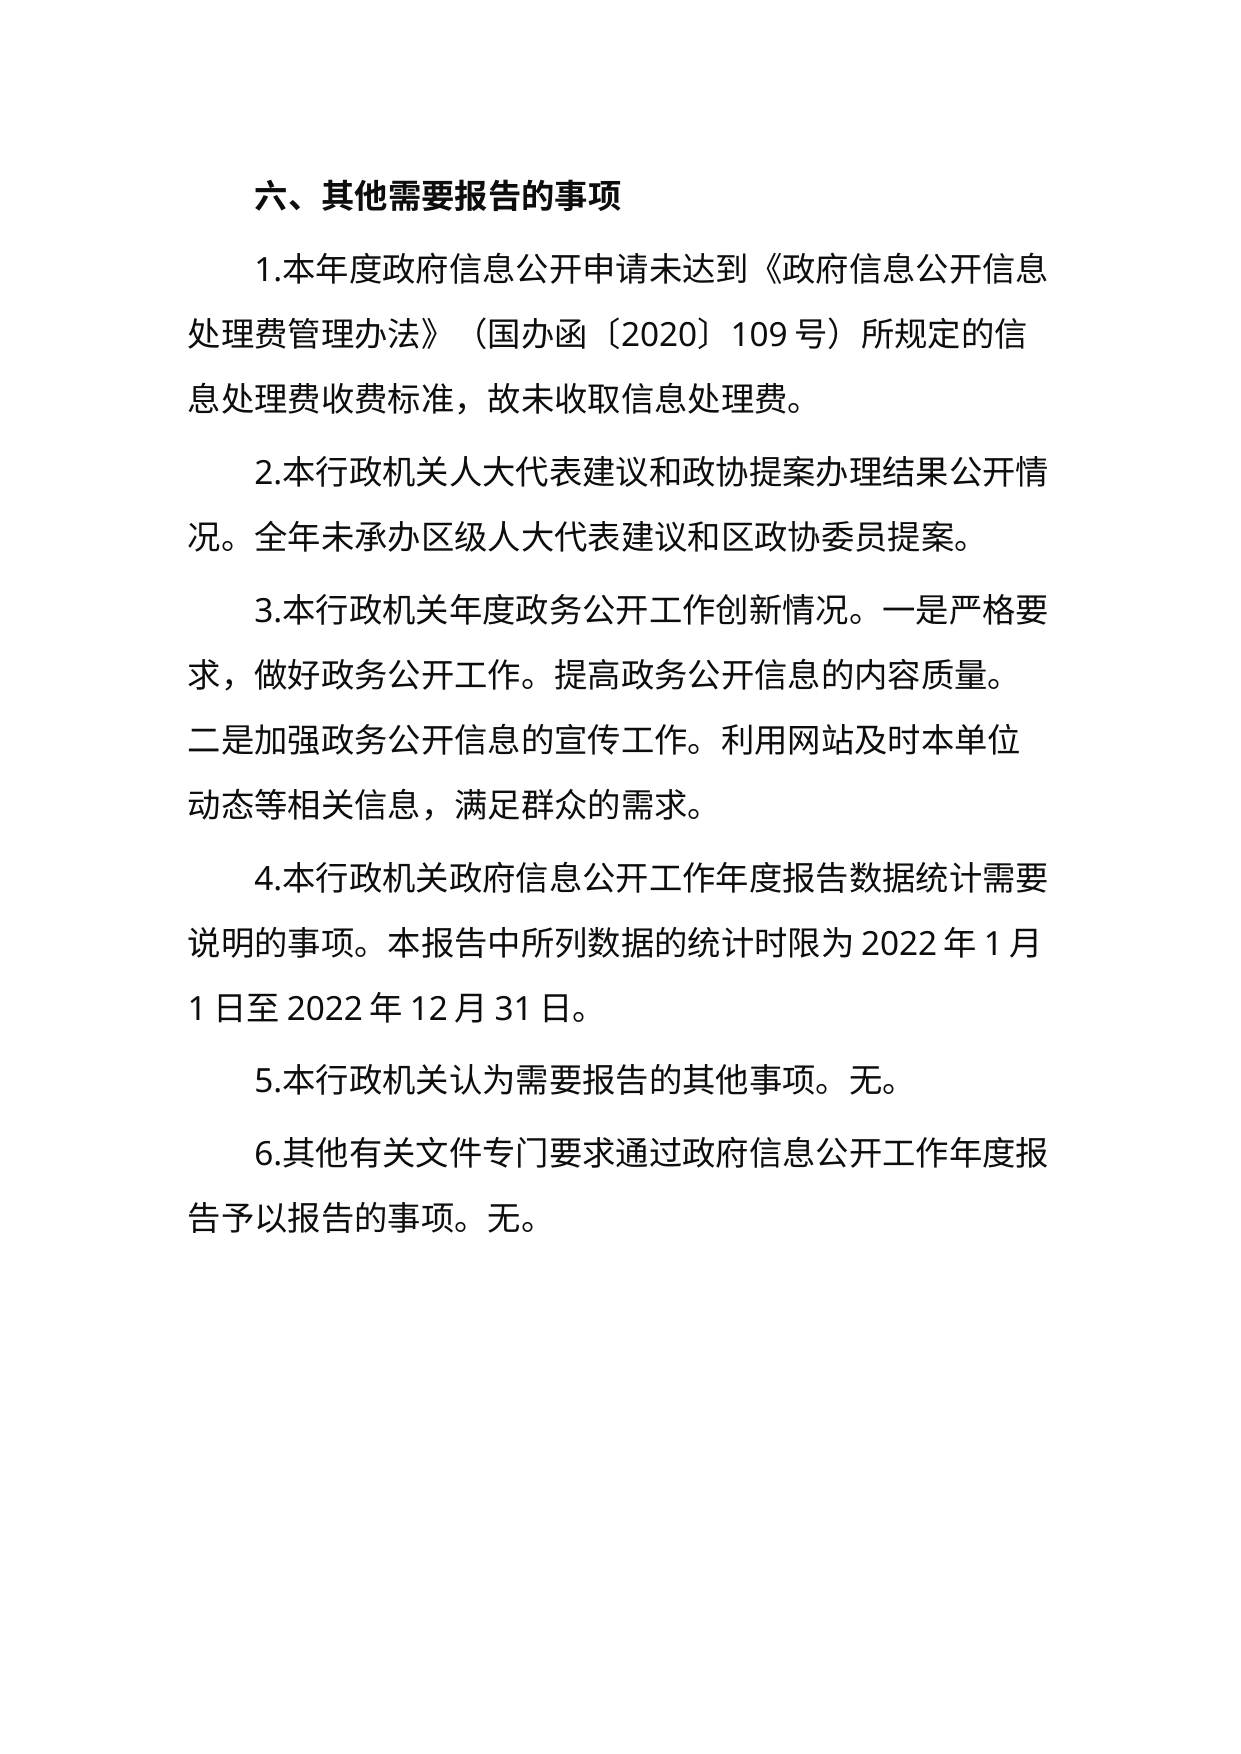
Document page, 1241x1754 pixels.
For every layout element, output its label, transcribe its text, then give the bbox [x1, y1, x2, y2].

subtitle 六、其他需要报告的事项 [187, 162, 1053, 227]
text 5.本行政机关认为需要报告的其他事项。无。 [187, 1046, 1053, 1111]
text 2.本行政机关人大代表建议和政协提案办理结果公开情况。全年未承办区级人大代表建议和区政协委员提案。 [187, 438, 1053, 568]
text 6.其他有关文件专门要求通过政府信息公开工作年度报告予以报告的事项。无。 [187, 1119, 1053, 1249]
text 1.本年度政府信息公开申请未达到《政府信息公开信息处理费管理办法》（国办函〔2020〕109号）所规定的信息处理费收费标准，故未收取信息处理费。 [187, 235, 1053, 430]
text 3.本行政机关年度政务公开工作创新情况。一是严格要求，做好政务公开工作。提高政务公开信息的内容质量。二是加强政务公开信息的宣传工作。利用网站及时本单位动态等相关信息，满足群众的需求。 [187, 575, 1053, 835]
text 4.本行政机关政府信息公开工作年度报告数据统计需要说明的事项。本报告中所列数据的统计时限为2022年1月1日至2022年12月31日。 [187, 843, 1053, 1038]
